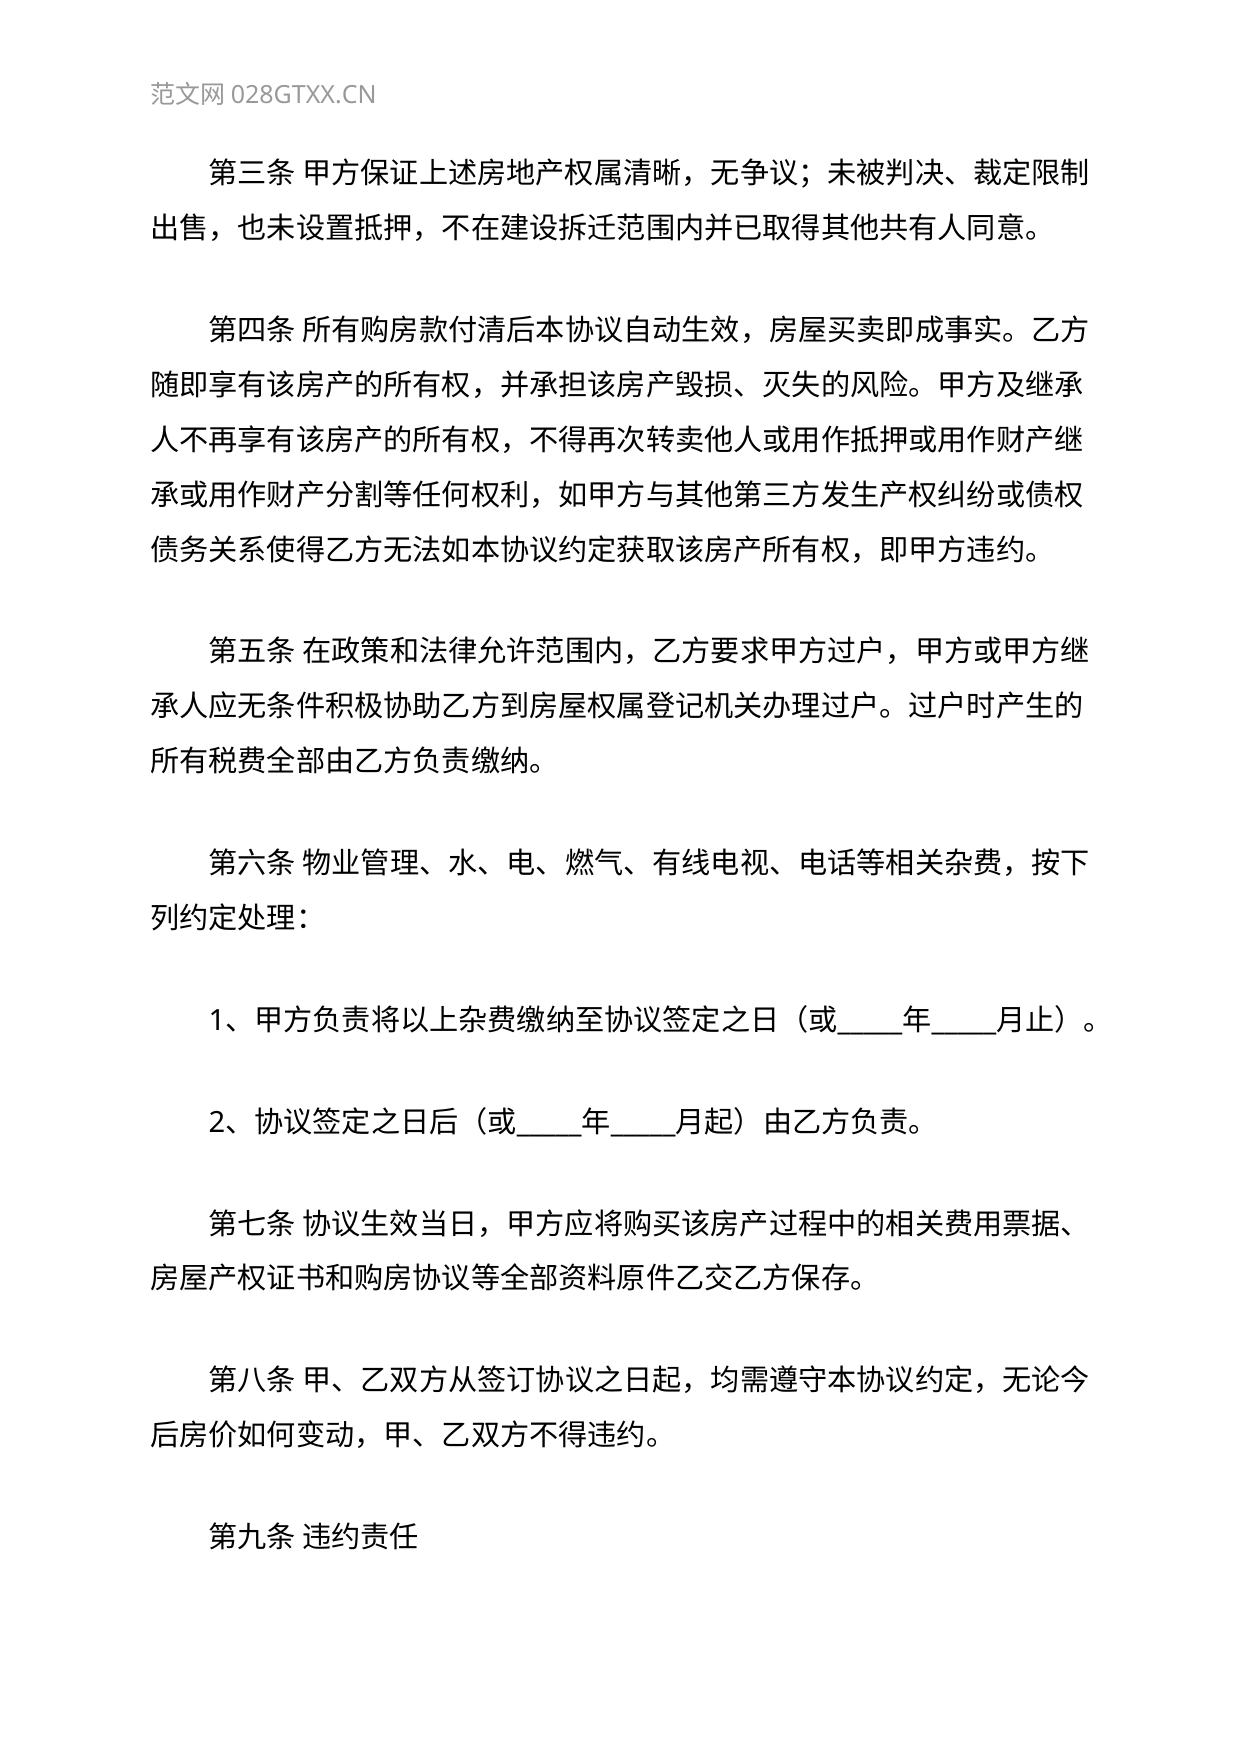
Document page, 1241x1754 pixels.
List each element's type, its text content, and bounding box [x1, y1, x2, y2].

text 1、甲方负责将以上杂费缴纳至协议签定之日（或_____年_____月止）。 [150, 996, 1090, 1039]
text 第四条 所有购房款付清后本协议自动生效，房屋买卖即成事实。乙方随即享有该房产的所有权，并承担该房产毁损、灭失的风险。甲方及继承人不再享有该房产的所有权，不得再次转卖他人或用作抵押或用作财产继承或用作财产分割等任何权利，如甲方与其他第三方发生产权纠纷或债权债务关系使得乙方无法如本协议约定获取该房产所有权，即甲方违约。 [150, 307, 1090, 568]
text 第八条 甲、乙双方从签订协议之日起，均需遵守本协议约定，无论今后房价如何变动，甲、乙双方不得违约。 [150, 1357, 1090, 1454]
text 第五条 在政策和法律允许范围内，乙方要求甲方过户，甲方或甲方继承人应无条件积极协助乙方到房屋权属登记机关办理过户。过户时产生的所有税费全部由乙方负责缴纳。 [150, 628, 1090, 780]
text 第七条 协议生效当日，甲方应将购买该房产过程中的相关费用票据、房屋产权证书和购房协议等全部资料原件乙交乙方保存。 [150, 1200, 1090, 1297]
text 第六条 物业管理、水、电、燃气、有线电视、电话等相关杂费，按下列约定处理： [150, 839, 1090, 937]
text 第三条 甲方保证上述房地产权属清晰，无争议；未被判决、裁定限制出售，也未设置抵押，不在建设拆迁范围内并已取得其他共有人同意。 [150, 150, 1090, 247]
text 2、协议签定之日后（或_____年_____月起）由乙方负责。 [150, 1098, 1090, 1141]
text 第九条 违约责任 [150, 1513, 1090, 1556]
